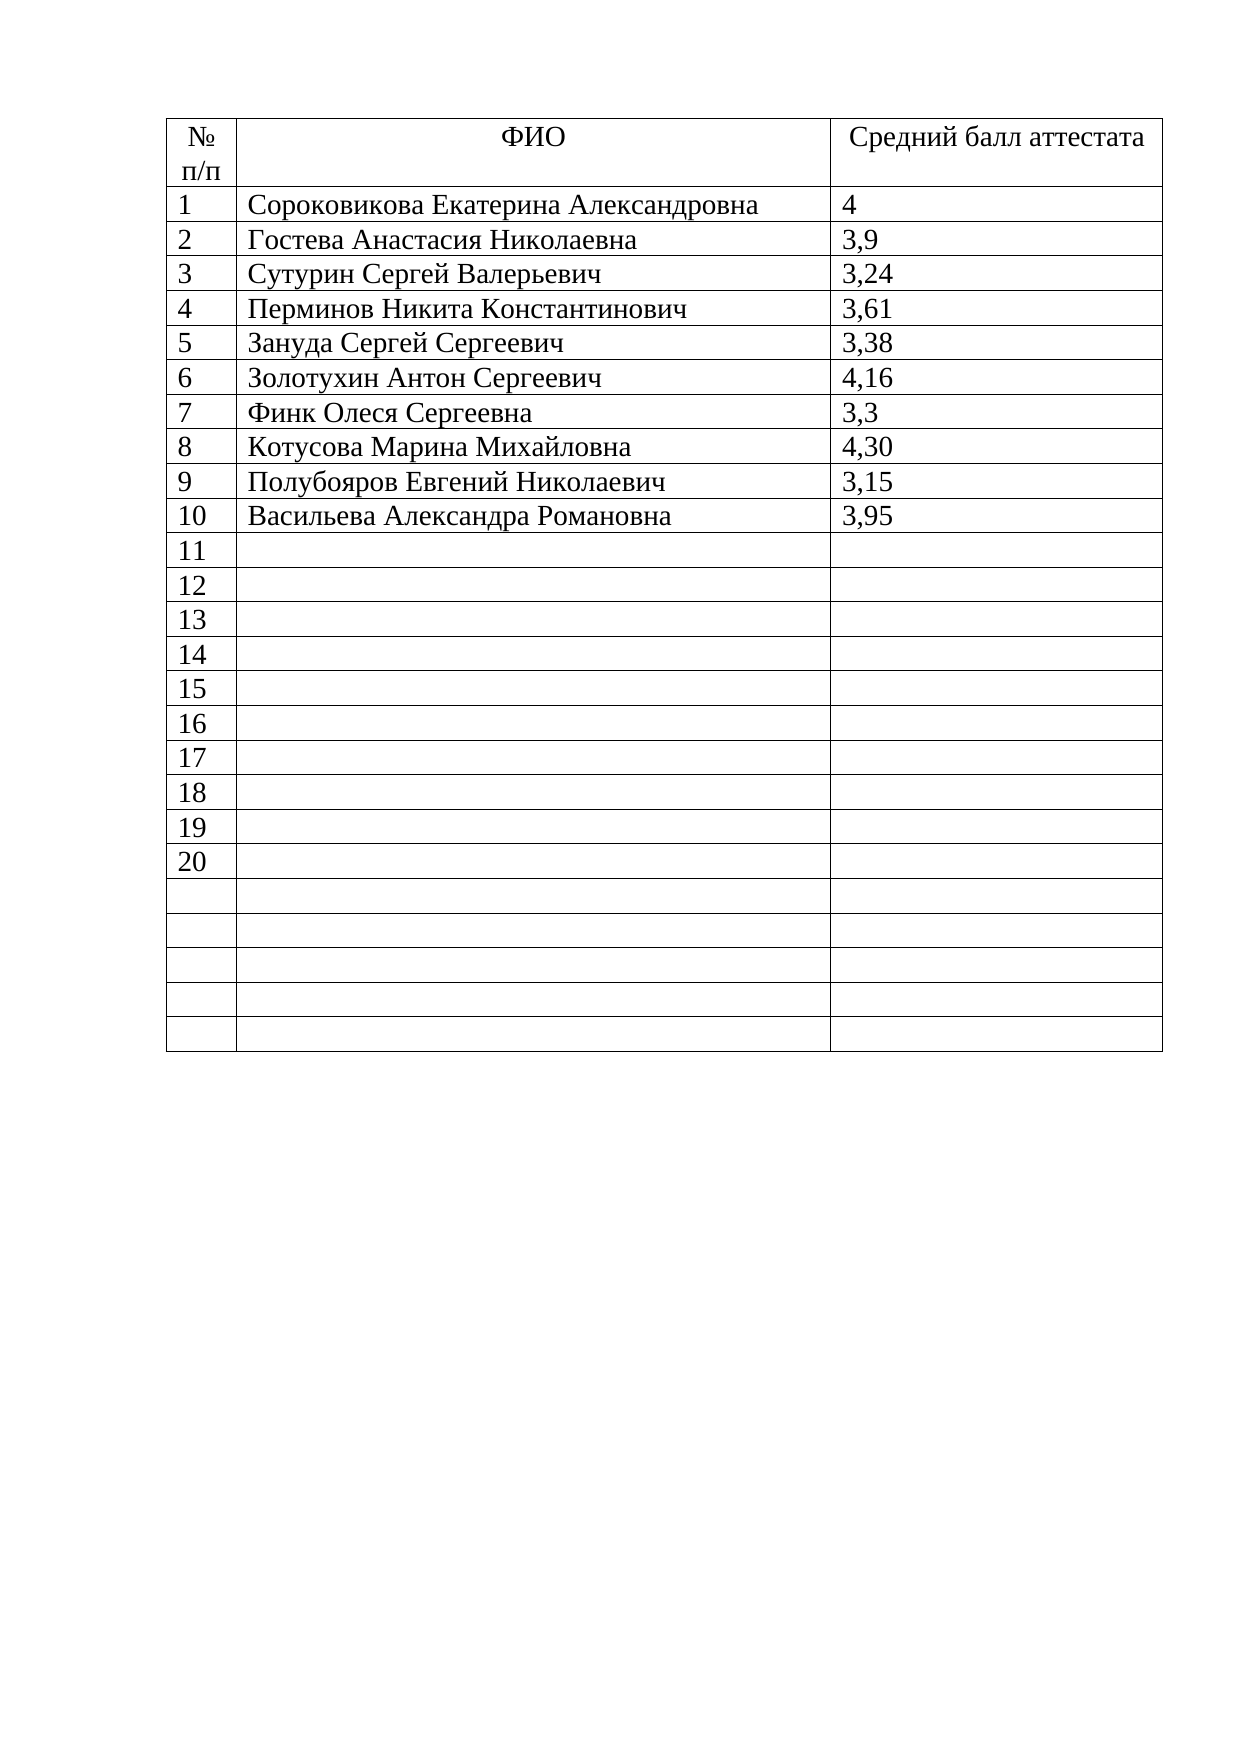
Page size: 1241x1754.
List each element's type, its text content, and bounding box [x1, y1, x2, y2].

table_cell 4,30 [831, 429, 1162, 463]
table_cell [831, 671, 1162, 705]
table_cell Золотухин Антон Сергеевич [237, 360, 830, 394]
table_cell [831, 1017, 1162, 1051]
table_cell 3,3 [831, 395, 1162, 428]
table_cell 15 [167, 671, 236, 705]
table_cell 13 [167, 602, 236, 636]
table_cell 11 [167, 533, 236, 567]
table_cell 8 [167, 429, 236, 463]
table_cell 4 [831, 187, 1162, 221]
table_cell [237, 671, 830, 705]
table_cell [831, 844, 1162, 878]
table_cell 3,15 [831, 464, 1162, 497]
table_cell 9 [167, 464, 236, 497]
table_cell [237, 948, 830, 982]
table_cell [237, 602, 830, 636]
table_cell № п/п [167, 119, 236, 186]
table_cell [237, 637, 830, 670]
table_cell Васильева Александра Романовна [237, 499, 830, 532]
table_cell [831, 533, 1162, 567]
table_cell 1 [167, 187, 236, 221]
table_cell [831, 879, 1162, 912]
table_cell [237, 775, 830, 809]
table_cell [167, 879, 236, 912]
table_cell [831, 706, 1162, 739]
table_cell Сороковикова Екатерина Александровна [237, 187, 830, 221]
table_cell Финк Олеся Сергеевна [237, 395, 830, 428]
table_cell 10 [167, 499, 236, 532]
table_cell 14 [167, 637, 236, 670]
table_cell 3,24 [831, 256, 1162, 290]
table_cell [167, 983, 236, 1016]
table_cell 19 [167, 810, 236, 843]
table_cell [237, 533, 830, 567]
table_cell 16 [167, 706, 236, 739]
table_cell [831, 914, 1162, 947]
table_cell [237, 741, 830, 774]
table_cell [237, 706, 830, 739]
table_cell [831, 602, 1162, 636]
table_cell 17 [167, 741, 236, 774]
table_cell [237, 914, 830, 947]
table_cell 18 [167, 775, 236, 809]
table_cell 4,16 [831, 360, 1162, 394]
table_cell [831, 983, 1162, 1016]
table_cell 3,95 [831, 499, 1162, 532]
table_cell Полубояров Евгений Николаевич [237, 464, 830, 497]
table_cell Перминов Никита Константинович [237, 291, 830, 324]
table_cell [831, 741, 1162, 774]
table_cell [237, 879, 830, 912]
table_cell [167, 1017, 236, 1051]
table_cell ФИО [237, 119, 830, 186]
table_cell [237, 983, 830, 1016]
table_cell 6 [167, 360, 236, 394]
table_cell 4 [167, 291, 236, 324]
table_cell [167, 914, 236, 947]
table_cell 20 [167, 844, 236, 878]
table_cell 2 [167, 222, 236, 255]
table_cell 5 [167, 326, 236, 359]
table_cell [237, 844, 830, 878]
table_cell Сутурин Сергей Валерьевич [237, 256, 830, 290]
table_cell [831, 810, 1162, 843]
table_cell 12 [167, 568, 236, 601]
table_cell Котусова Марина Михайловна [237, 429, 830, 463]
table_cell [831, 948, 1162, 982]
table_cell [831, 568, 1162, 601]
table_cell [237, 810, 830, 843]
table_cell [237, 1017, 830, 1051]
table_cell 3,61 [831, 291, 1162, 324]
table_cell 3 [167, 256, 236, 290]
table_cell [237, 568, 830, 601]
table_cell [831, 775, 1162, 809]
table_cell [167, 948, 236, 982]
table_cell 3,9 [831, 222, 1162, 255]
table_cell [831, 637, 1162, 670]
table_cell Средний балл аттестата [831, 119, 1162, 186]
table_cell 7 [167, 395, 236, 428]
table_cell Гостева Анастасия Николаевна [237, 222, 830, 255]
table_cell Зануда Сергей Сергеевич [237, 326, 830, 359]
table_cell 3,38 [831, 326, 1162, 359]
